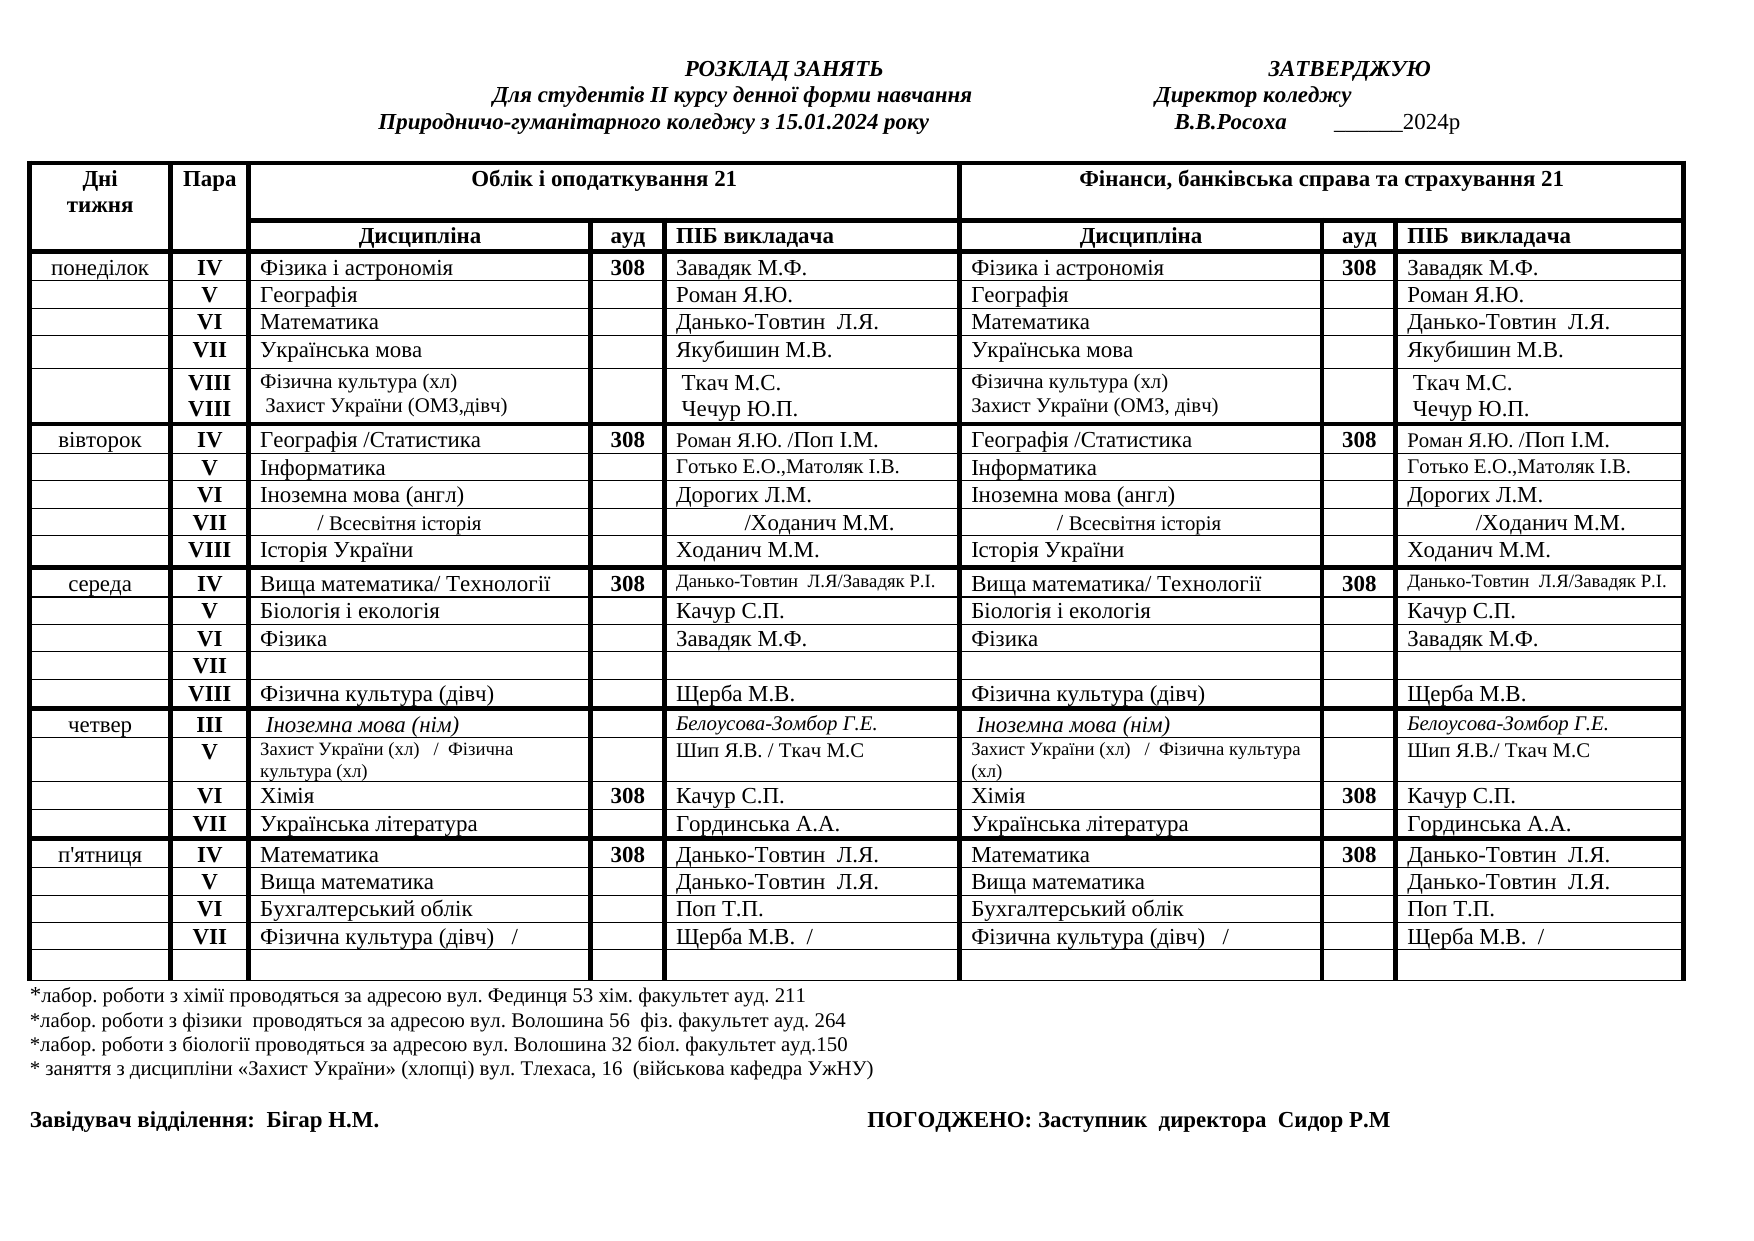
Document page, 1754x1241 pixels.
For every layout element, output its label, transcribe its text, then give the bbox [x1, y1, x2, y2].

table_cell Іноземна мова (нім) [962, 711, 1320, 737]
table_cell Інформатика [962, 454, 1320, 480]
table_cell Українська література [962, 810, 1320, 836]
table_cell [593, 536, 662, 565]
table_cell Щерба М.В. / [1398, 923, 1681, 949]
table_cell [962, 950, 1320, 980]
table_cell Біологія і екологія [251, 598, 588, 624]
table_cell Ходанич М.М. [1398, 536, 1681, 565]
table_cell Роман Я.Ю. [1398, 281, 1681, 307]
table_cell Бухгалтерський облік [962, 896, 1320, 922]
table_cell [32, 598, 168, 624]
table_cell 308 [1324, 841, 1393, 867]
table_cell Качур С.П. [667, 782, 957, 809]
table_cell понеділок [32, 254, 168, 280]
table_cell Дорогих Л.М. [667, 481, 957, 507]
text Природничо-гуманітарного коледжу з 15.01.2024 року В.В.Росоха ______2024р [29, 108, 1713, 134]
table_cell Качур С.П. [1398, 782, 1681, 809]
table_cell Фізична культура (дівч) [251, 680, 588, 706]
table_cell Качур С.П. [667, 598, 957, 624]
table_cell [32, 625, 168, 651]
table_cell [1324, 454, 1393, 480]
table_cell [1324, 652, 1393, 679]
table_cell [32, 896, 168, 922]
table_cell [593, 950, 662, 980]
table_cell [32, 509, 168, 535]
table_cell Іноземна мова (нім) [251, 711, 588, 737]
table_cell [251, 950, 588, 980]
table_cell Дорогих Л.М. [1398, 481, 1681, 507]
table_cell Данько-Товтин Л.Я. [1398, 841, 1681, 867]
table_cell Ткач М.С. Чечур Ю.П. [1398, 369, 1681, 422]
table_cell Фізична культура (дівч) / [251, 923, 588, 949]
table_cell [1324, 481, 1393, 507]
table_cell [1324, 598, 1393, 624]
table_cell [251, 652, 588, 679]
table_cell четвер [32, 711, 168, 737]
table_cell Якубишин М.В. [667, 336, 957, 368]
table_cell 308 [1324, 570, 1393, 596]
table_cell Математика [962, 841, 1320, 867]
table_cell Бухгалтерський облік [251, 896, 588, 922]
table_cell [32, 782, 168, 809]
table_cell [1324, 868, 1393, 894]
table_cell [962, 652, 1320, 679]
table_cell VІІ [173, 652, 246, 679]
table_cell V [173, 868, 246, 894]
table_cell Завадяк М.Ф. [667, 625, 957, 651]
table_cell [593, 652, 662, 679]
table_cell V [173, 454, 246, 480]
table_cell Вища математика/ Технології [962, 570, 1320, 596]
table_cell [593, 868, 662, 894]
table_cell Готько Е.О.,Матоляк І.В. [667, 454, 957, 480]
table_cell Роман Я.Ю. /Поп І.М. [667, 426, 957, 453]
table_cell VІ [173, 309, 246, 335]
table_cell [593, 625, 662, 651]
table_cell VІІ [173, 810, 246, 836]
table_cell [593, 509, 662, 535]
table_cell [1324, 509, 1393, 535]
table_cell Поп Т.П. [1398, 896, 1681, 922]
table_cell 308 [593, 570, 662, 596]
table_cell Українська мова [962, 336, 1320, 368]
table_cell середа [32, 570, 168, 596]
table_cell Математика [962, 309, 1320, 335]
table_cell Завадяк М.Ф. [1398, 625, 1681, 651]
table_cell [593, 810, 662, 836]
table_cell 308 [593, 254, 662, 280]
table_cell ПІБ викладача [667, 223, 957, 249]
table_cell [593, 896, 662, 922]
table_cell [593, 738, 662, 781]
table_cell Історія України [251, 536, 588, 565]
table_cell VІІІ [173, 536, 246, 565]
table_cell Інформатика [251, 454, 588, 480]
table_cell [1324, 536, 1393, 565]
table_cell Вища математика [962, 868, 1320, 894]
table_cell [32, 369, 168, 422]
table_cell Белоусова-Зомбор Г.Е. [667, 711, 957, 737]
table_cell VІІ [173, 336, 246, 368]
table_cell VІ [173, 782, 246, 809]
table_cell Українська мова [251, 336, 588, 368]
table_cell Данько-Товтин Л.Я/Завадяк Р.І. [1398, 570, 1681, 596]
table_cell ПІБ викладача [1398, 223, 1681, 249]
table_cell [1398, 950, 1681, 980]
table_cell [32, 680, 168, 706]
table_cell Математика [251, 309, 588, 335]
table_cell VІІ [173, 923, 246, 949]
table_cell [667, 950, 957, 980]
table_cell VІ [173, 481, 246, 507]
table_cell Ходанич М.М. [667, 536, 957, 565]
table_cell [1324, 625, 1393, 651]
table_cell Вища математика/ Технології [251, 570, 588, 596]
text Для студентів ІІ курсу денної форми навчання Директор коледжу [29, 81, 1713, 108]
table_cell Фізична культура (хл) Захист України (ОМЗ,дівч) [251, 369, 588, 422]
table_cell [593, 281, 662, 307]
table_cell Фізична культура (хл) Захист України (ОМЗ, дівч) [962, 369, 1320, 422]
table_cell Щерба М.В. [667, 680, 957, 706]
text *лабор. роботи з біології проводяться за адресою вул. Волошина 32 біол. факультет ауд.150 [29, 1032, 1713, 1056]
table_cell Українська література [251, 810, 588, 836]
table_cell Дисципліна [251, 223, 588, 249]
table_cell [173, 950, 246, 980]
table_cell [32, 536, 168, 565]
table_cell Фізична культура (дівч) [962, 680, 1320, 706]
table_cell Біологія і екологія [962, 598, 1320, 624]
table_cell Фізика [251, 625, 588, 651]
table_cell Роман Я.Ю. /Поп І.М. [1398, 426, 1681, 453]
table_cell Данько-Товтин Л.Я/Завадяк Р.І. [667, 570, 957, 596]
table_cell [32, 950, 168, 980]
table_cell [1324, 369, 1393, 422]
table_cell [593, 309, 662, 335]
table_cell Данько-Товтин Л.Я. [667, 309, 957, 335]
table_cell Роман Я.Ю. [667, 281, 957, 307]
table_cell Ткач М.С. Чечур Ю.П. [667, 369, 957, 422]
table_cell Данько-Товтин Л.Я. [667, 841, 957, 867]
table_cell [593, 481, 662, 507]
table_cell Іноземна мова (англ) [962, 481, 1320, 507]
table_cell VІ [173, 625, 246, 651]
table_cell V [173, 598, 246, 624]
table_cell Дисципліна [962, 223, 1320, 249]
table_cell [593, 369, 662, 422]
table_cell VІІІ [173, 680, 246, 706]
table_cell VІ [173, 896, 246, 922]
text *лабор. роботи з фізики проводяться за адресою вул. Волошина 56 фіз. факультет ауд. 264 [29, 1008, 1713, 1032]
table_cell Щерба М.В. [1398, 680, 1681, 706]
table_cell Географія [962, 281, 1320, 307]
text * заняття з дисципліни «Захист України» (хлопці) вул. Тлехаса, 16 (військова кафедра УжНУ) [29, 1056, 1713, 1080]
table_cell 308 [593, 782, 662, 809]
table_cell [32, 281, 168, 307]
table_cell Данько-Товтин Л.Я. [1398, 868, 1681, 894]
table_cell Поп Т.П. [667, 896, 957, 922]
table_cell 308 [593, 426, 662, 453]
table_cell Вища математика [251, 868, 588, 894]
table_cell Захист України (хл) / Фізична культура (хл) [251, 738, 588, 781]
table_cell [593, 598, 662, 624]
table_cell [593, 923, 662, 949]
table_cell ІV [173, 426, 246, 453]
table_cell Шип Я.В. / Ткач М.С [667, 738, 957, 781]
table_cell [667, 652, 957, 679]
table_cell Гординська А.А. [667, 810, 957, 836]
table_cell [32, 336, 168, 368]
table_cell [1324, 923, 1393, 949]
table_cell Завадяк М.Ф. [1398, 254, 1681, 280]
table_cell [32, 309, 168, 335]
text Завідувач відділення: Бігар Н.М. ПОГОДЖЕНО: Заступник директора Сидор Р.М [29, 1106, 1754, 1133]
table_cell [1324, 738, 1393, 781]
table_cell Данько-Товтин Л.Я. [1398, 309, 1681, 335]
table_cell [32, 652, 168, 679]
table_cell V [173, 281, 246, 307]
table_cell /Ходанич М.М. [1398, 509, 1681, 535]
text *лабор. роботи з хімії проводяться за адресою вул. Фединця 53 хім. факультет ауд. 211 [29, 981, 1713, 1008]
table_cell Географія /Статистика [962, 426, 1320, 453]
table_cell п'ятниця [32, 841, 168, 867]
table_cell Історія України [962, 536, 1320, 565]
table_cell Щерба М.В. / [667, 923, 957, 949]
table_cell [593, 336, 662, 368]
table_header Облік і оподаткування 21 [251, 165, 957, 218]
table_cell Готько Е.О.,Матоляк І.В. [1398, 454, 1681, 480]
table_cell [32, 868, 168, 894]
table_cell Хімія [962, 782, 1320, 809]
table_cell [593, 454, 662, 480]
table_cell [32, 481, 168, 507]
table_cell Якубишин М.В. [1398, 336, 1681, 368]
table_cell Завадяк М.Ф. [667, 254, 957, 280]
table_cell [1324, 680, 1393, 706]
table_cell 308 [1324, 782, 1393, 809]
table_cell Географія [251, 281, 588, 307]
table_cell 308 [1324, 426, 1393, 453]
table_cell ІV [173, 570, 246, 596]
table_cell ауд [593, 223, 662, 249]
table_cell [1324, 896, 1393, 922]
table_cell Захист України (хл) / Фізична культура (хл) [962, 738, 1320, 781]
table_cell V [173, 738, 246, 781]
text РОЗКЛАД ЗАНЯТЬ ЗАТВЕРДЖУЮ [331, 55, 1713, 81]
table_cell Фізика [962, 625, 1320, 651]
table_cell [1398, 652, 1681, 679]
table_cell Данько-Товтин Л.Я. [667, 868, 957, 894]
table_cell ІІІ [173, 711, 246, 737]
table_cell [1324, 281, 1393, 307]
table_cell / Всесвітня історія [251, 509, 588, 535]
table_cell Качур С.П. [1398, 598, 1681, 624]
table_cell 308 [593, 841, 662, 867]
table_cell [32, 454, 168, 480]
table_cell Фізика і астрономія [251, 254, 588, 280]
table_cell Хімія [251, 782, 588, 809]
table_cell Белоусова-Зомбор Г.Е. [1398, 711, 1681, 737]
table_cell ауд [1324, 223, 1393, 249]
table_cell / Всесвітня історія [962, 509, 1320, 535]
table_cell VІІ [173, 509, 246, 535]
table_cell вівторок [32, 426, 168, 453]
table_cell [32, 923, 168, 949]
table_cell [32, 810, 168, 836]
table_cell Математика [251, 841, 588, 867]
table_header Пара [173, 165, 246, 249]
table_cell [1324, 810, 1393, 836]
table_cell [1324, 336, 1393, 368]
table_cell /Ходанич М.М. [667, 509, 957, 535]
table_cell Географія /Статистика [251, 426, 588, 453]
table_cell 308 [1324, 254, 1393, 280]
table_cell [593, 680, 662, 706]
table_cell Фізична культура (дівч) / [962, 923, 1320, 949]
table_cell Фізика і астрономія [962, 254, 1320, 280]
table_cell [32, 738, 168, 781]
table_cell [1324, 309, 1393, 335]
table_cell Шип Я.В./ Ткач М.С [1398, 738, 1681, 781]
table_cell ІV [173, 841, 246, 867]
table_header Дні тижня [32, 165, 168, 249]
table_cell Іноземна мова (англ) [251, 481, 588, 507]
table_cell [1324, 711, 1393, 737]
table_cell [1324, 950, 1393, 980]
table_cell [593, 711, 662, 737]
table_cell Гординська А.А. [1398, 810, 1681, 836]
table_cell VІІІ VІІІ [173, 369, 246, 422]
table_header Фінанси, банківська справа та страхування 21 [962, 165, 1681, 218]
table_cell ІV [173, 254, 246, 280]
